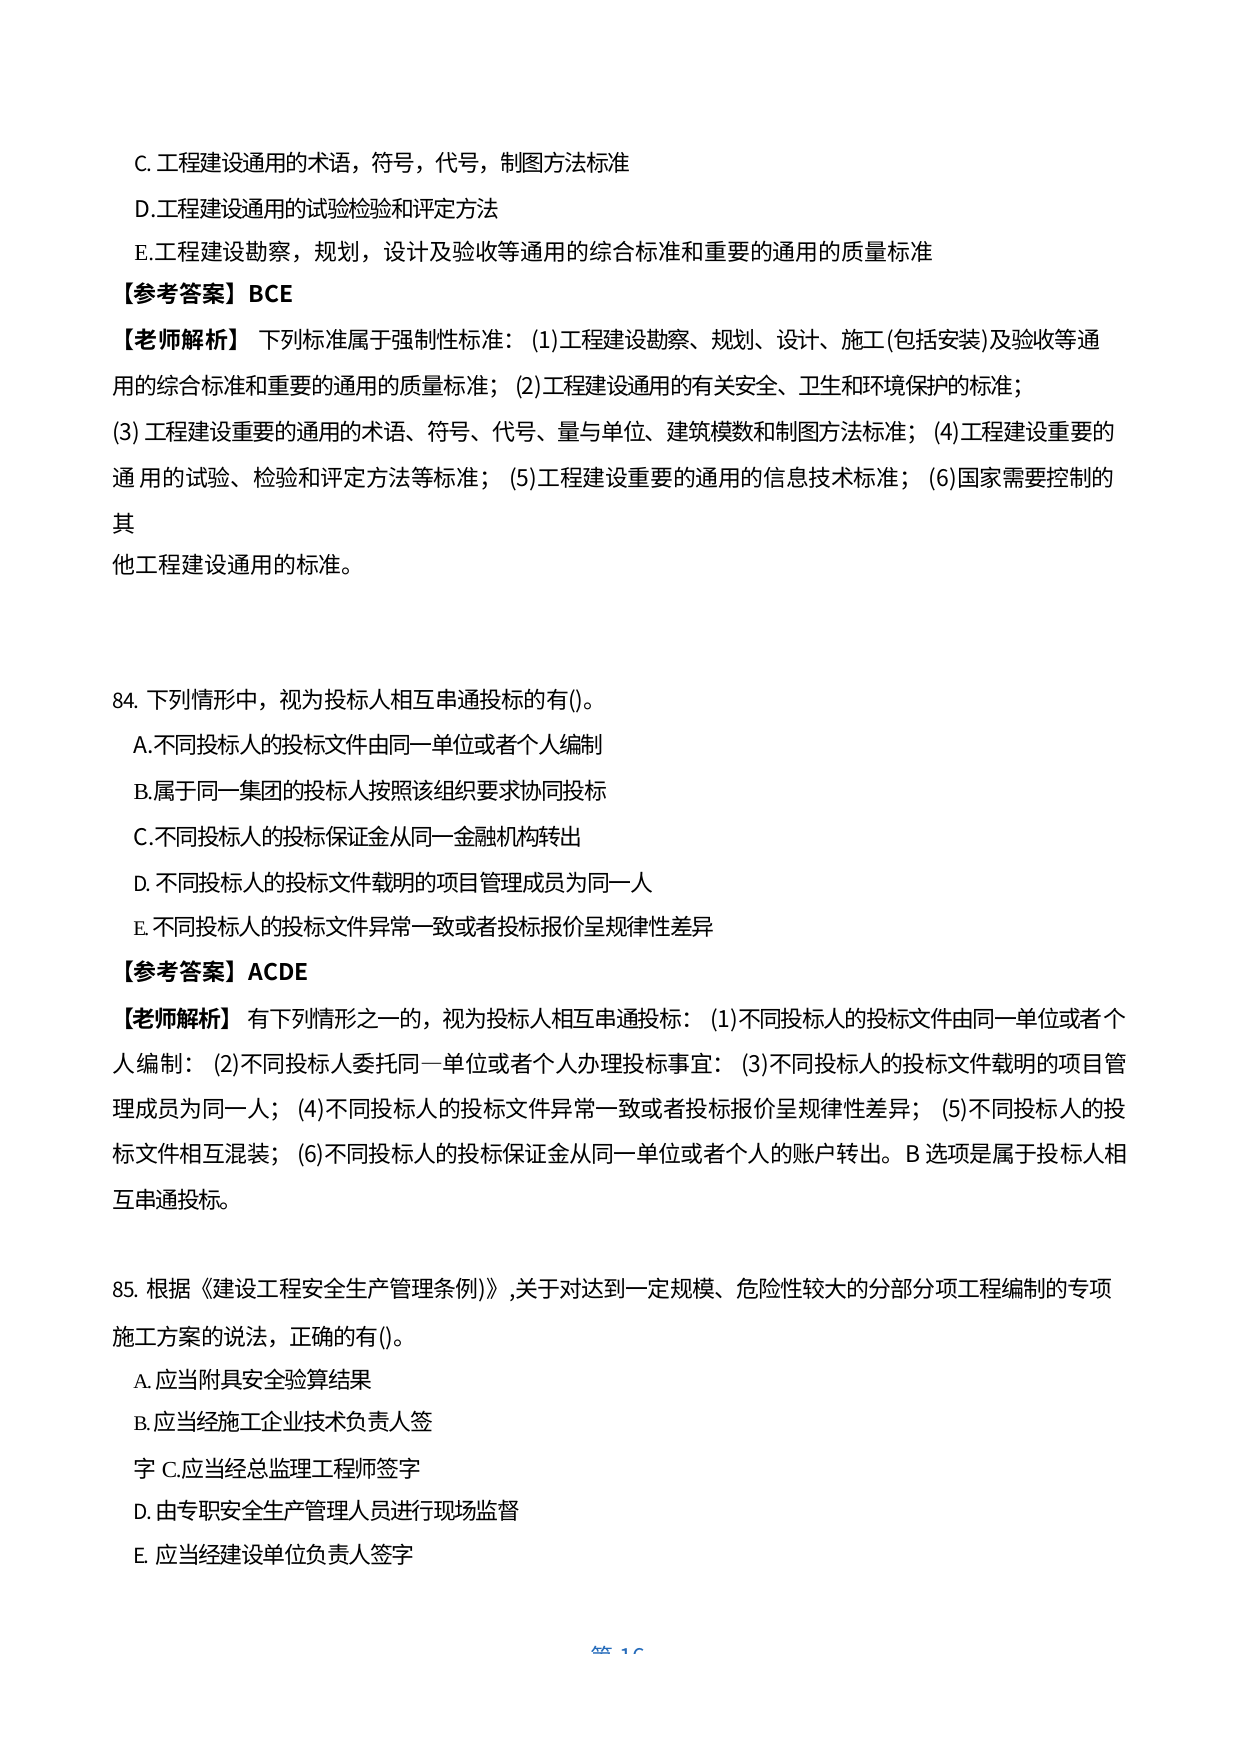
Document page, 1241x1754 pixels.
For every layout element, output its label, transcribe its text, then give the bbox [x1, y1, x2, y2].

text 【参考答案】BCE [111, 276, 1148, 309]
list 不同投标人的投标文件载明的项目管理成员为同一人 [133, 865, 1148, 898]
text (3) 工程建设重要的通用的术语、符号、代号、量与单位、建筑模数和制图方法标准； (4)工程建设重要的通 用的试验、检验和评定方法等标准； (5)工程建设重要的通用的信息技术标准； (6)国家需要控制的其 [112, 414, 1115, 539]
list 应当附具安全验算结果 [133, 1367, 1148, 1394]
list 应当经建设单位负责人签字 [133, 1537, 1148, 1570]
text 【老师解析】 下列标准属于强制性标准： (1)工程建设勘察、规划、设计、施工(包括安装)及验收等通 用的综合标准和重要的通用的质量标准； (2)工程建设通用的有关安全、卫生和环境保护的标准； [111, 322, 1101, 401]
list 由专职安全生产管理人员进行现场监督 [133, 1498, 1148, 1525]
text E.工程建设勘察，规划，设计及验收等通用的综合标准和重要的通用的质量标准 [134, 237, 1148, 266]
text 【老师解析】 有下列情形之一的，视为投标人相互串通投标： (1)不同投标人的投标文件由同一单位或者个人编制： (2)不同投标人委托同—单位或者个人办理投标事宜： (3)不同投标人的投标文件载明的项目管理成员为同一人； (4)不同投标人的投标文件异常一致或者投标报价呈规律性差异； (5)不同投标人的投标文件相互混装； (6)不同投标人的投标保证金从同一单位或者个人的账户转出。B选项是属于投标人相互串通投标。 [111, 1001, 1127, 1215]
list 下列情形中，视为投标人相互串通投标的有()。A.不同投标人的投标文件由同一单位或者个人编制B.属于同一集团的投标人按照该组织要求协同投标C.不同投标人的投标保证金从同一金融机构转出 [112, 681, 618, 852]
list 应当经施工企业技术负责人签 字 C.应当经总监理工程师签字 [133, 1404, 456, 1484]
list 工程建设通用的术语，符号，代号，制图方法标准D.工程建设通用的试验检验和评定方法 [134, 144, 634, 224]
list 根据《建设工程安全生产管理条例)》,关于对达到一定规模、危险性较大的分部分项工程编制的专项施工方案的说法，正确的有()。 [112, 1271, 1126, 1352]
text 他工程建设通用的标准。 [112, 552, 1148, 579]
list 不同投标人的投标文件异常一致或者投标报价呈规律性差异 [133, 909, 1148, 942]
text 【参考答案】ACDE [111, 954, 1148, 987]
